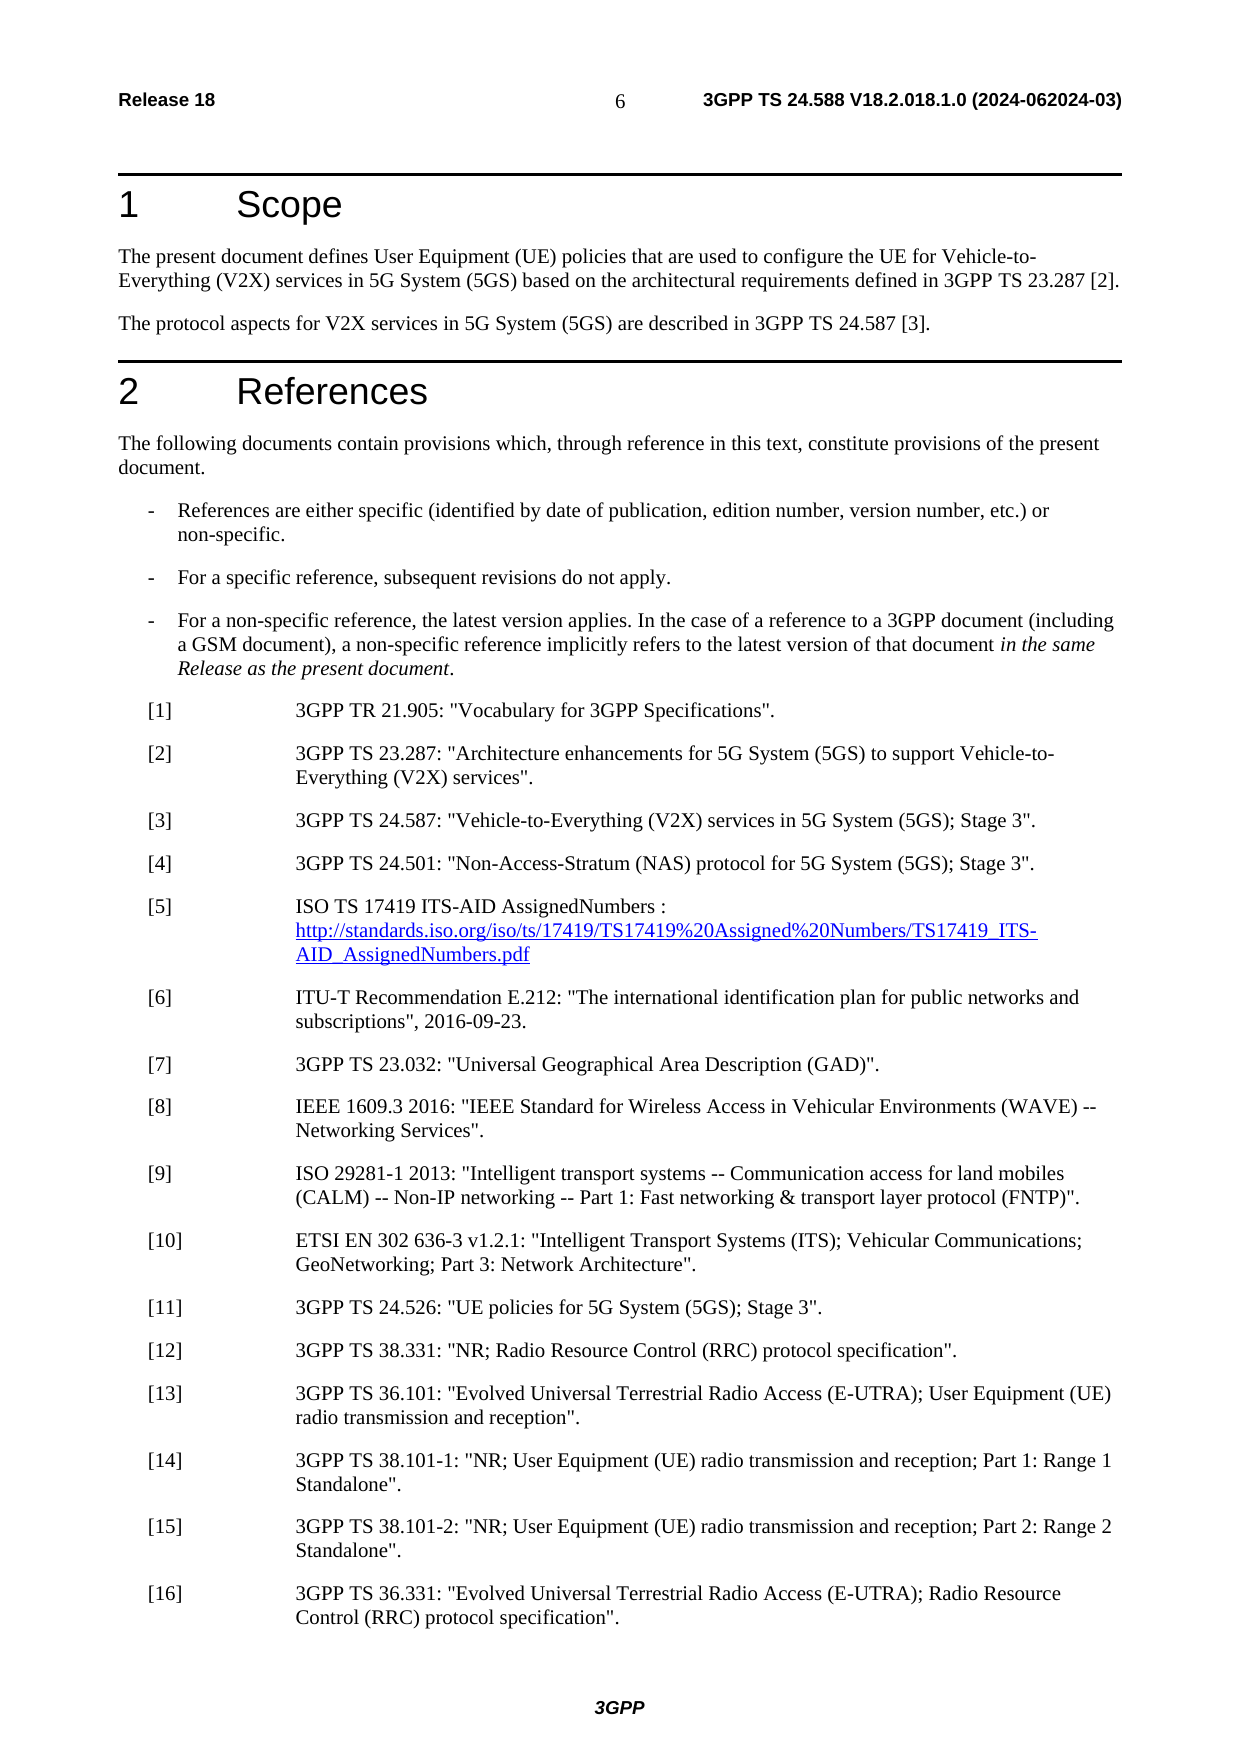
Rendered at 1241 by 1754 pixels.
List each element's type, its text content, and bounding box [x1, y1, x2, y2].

text [11] 3GPP TS 24.526: "UE policies for 5G System (5GS); Stage 3". [148, 1295, 1122, 1319]
text - For a non-specific reference, the latest version applies. In the case of a reference to a 3GPP document (including a GSM document), a non-specific reference implicitly refers to the latest version of that document in the same Release as the present document. [148, 607, 1122, 680]
text [1] 3GPP TR 21.905: "Vocabulary for 3GPP Specifications". [148, 698, 1122, 722]
text [3] 3GPP TS 24.587: "Vehicle-to-Everything (V2X) services in 5G System (5GS); Stage 3". [148, 808, 1122, 832]
text - For a specific reference, subsequent revisions do not apply. [148, 565, 1122, 589]
subtitle 2 References [118, 363, 1122, 412]
text [7] 3GPP TS 23.032: "Universal Geographical Area Description (GAD)". [148, 1052, 1122, 1076]
text - References are either specific (identified by date of publication, edition number, version number, etc.) or non-specific. [148, 498, 1122, 546]
text [12] 3GPP TS 38.331: "NR; Radio Resource Control (RRC) protocol specification". [148, 1338, 1122, 1362]
text [10] ETSI EN 302 636-3 v1.2.1: "Intelligent Transport Systems (ITS); Vehicular Communications; GeoNetworking; Part 3: Network Architecture". [148, 1228, 1122, 1276]
text The protocol aspects for V2X services in 5G System (5GS) are described in 3GPP TS 24.587 [3]. [118, 311, 1122, 335]
text The following documents contain provisions which, through reference in this text, constitute provisions of the present document. [118, 431, 1122, 479]
text [5] ISO TS 17419 ITS-AID AssignedNumbers : http://standards.iso.org/iso/ts/17419/TS17419%20Assigned%20Numbers/TS17419_ITS-AID_AssignedNumbers.pdf [148, 894, 1122, 966]
text [4] 3GPP TS 24.501: "Non-Access-Stratum (NAS) protocol for 5G System (5GS); Stage 3". [148, 851, 1122, 875]
text [9] ISO 29281-1 2013: "Intelligent transport systems -- Communication access for land mobiles (CALM) -- Non-IP networking -- Part 1: Fast networking & transport layer protocol (FNTP)". [148, 1161, 1122, 1209]
text [15] 3GPP TS 38.101-2: "NR; User Equipment (UE) radio transmission and reception; Part 2: Range 2 Standalone". [148, 1514, 1122, 1562]
subtitle 1 Scope [118, 176, 1122, 225]
text [13] 3GPP TS 36.101: "Evolved Universal Terrestrial Radio Access (E-UTRA); User Equipment (UE) radio transmission and reception". [148, 1381, 1122, 1429]
text [2] 3GPP TS 23.287: "Architecture enhancements for 5G System (5GS) to support Vehicle-to-Everything (V2X) services". [148, 741, 1122, 789]
text [16] 3GPP TS 36.331: "Evolved Universal Terrestrial Radio Access (E-UTRA); Radio Resource Control (RRC) protocol specification". [148, 1581, 1122, 1629]
text The present document defines User Equipment (UE) policies that are used to configure the UE for Vehicle-to-Everything (V2X) services in 5G System (5GS) based on the architectural requirements defined in 3GPP TS 23.287 [2]. [118, 244, 1122, 292]
text [8] IEEE 1609.3 2016: "IEEE Standard for Wireless Access in Vehicular Environments (WAVE) -- Networking Services". [148, 1094, 1122, 1142]
text [6] ITU-T Recommendation E.212: "The international identification plan for public networks and subscriptions", 2016-09-23. [148, 985, 1122, 1033]
text [14] 3GPP TS 38.101-1: "NR; User Equipment (UE) radio transmission and reception; Part 1: Range 1 Standalone". [148, 1447, 1122, 1496]
